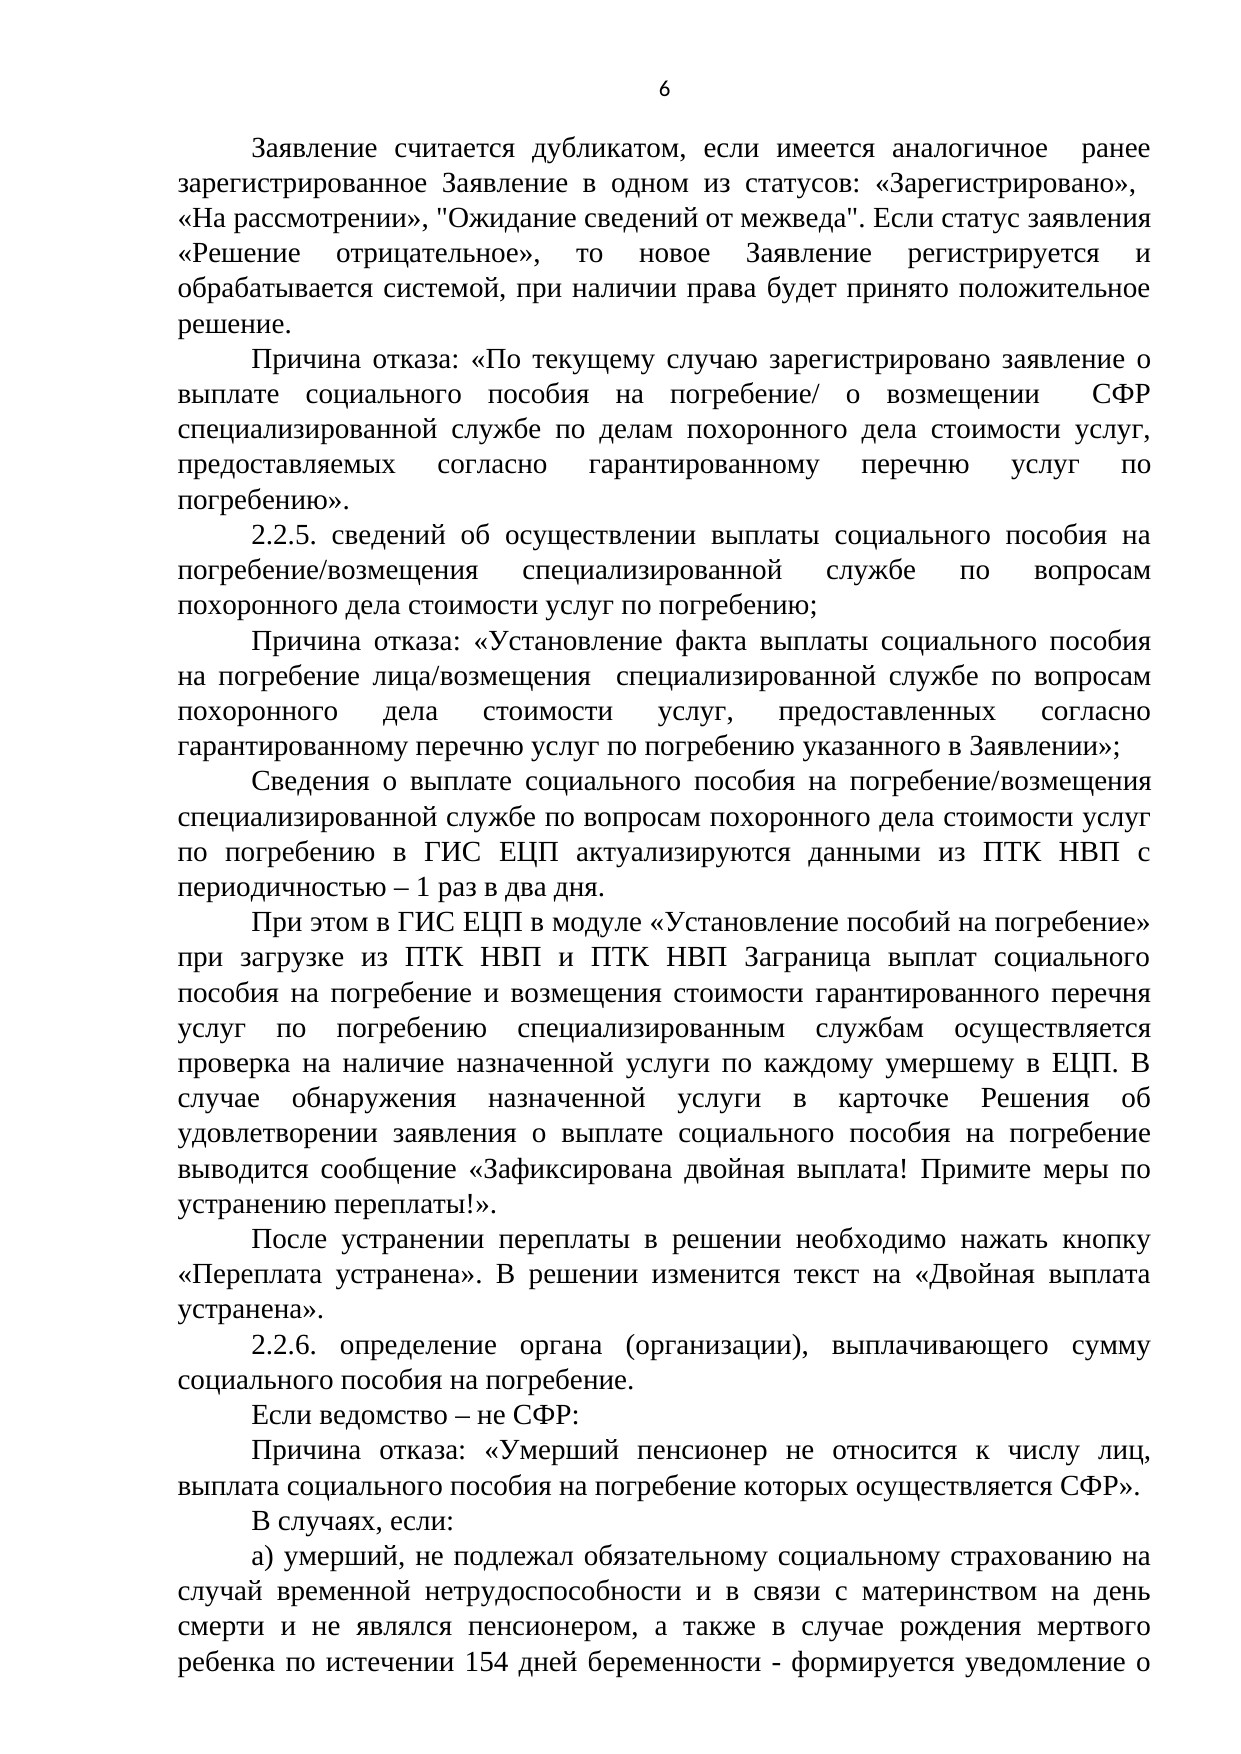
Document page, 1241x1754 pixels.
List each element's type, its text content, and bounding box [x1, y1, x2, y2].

text После устранении переплаты в решении необходимо нажать кнопку «Переплата устранена». В решении изменится текст на «Двойная выплата устранена». [177, 1221, 1152, 1325]
text В случаях, если: [177, 1503, 1152, 1536]
text Причина отказа: «По текущему случаю зарегистрировано заявление о выплате социального пособия на погребение/ о возмещении СФР специализированной службе по делам похоронного дела стоимости услуг, предоставляемых согласно гарантированному перечню услуг по погребению». [177, 341, 1152, 515]
text Причина отказа: «Установление факта выплаты социального пособия на погребение лица/возмещения специализированной службе по вопросам похоронного дела стоимости услуг, предоставленных согласно гарантированному перечню услуг по погребению указанного в Заявлении»; [177, 623, 1152, 762]
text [177, 1538, 1152, 1677]
text Причина отказа: «Умерший пенсионер не относится к числу лиц, выплата социального пособия на погребение которых осуществляется СФР». [177, 1432, 1152, 1501]
text 2.2.6. определение органа (организации), выплачивающего сумму социального пособия на погребение. [177, 1327, 1152, 1396]
text Если ведомство – не СФР: [177, 1397, 1152, 1431]
text Заявление считается дубликатом, если имеется аналогичное ранее зарегистрированное Заявление в одном из статусов: «Зарегистрировано», «На рассмотрении», "Ожидание сведений от межведа". Если статус заявления «Решение отрицательное», то новое Заявление регистрируется и обрабатывается системой, при наличии права будет принято положительное решение. [177, 130, 1152, 339]
text При этом в ГИС ЕЦП в модуле «Установление пособий на погребение» при загрузке из ПТК НВП и ПТК НВП Заграница выплат социального пособия на погребение и возмещения стоимости гарантированного перечня услуг по погребению специализированным службам осуществляется проверка на наличие назначенной услуги по каждому умершему в ЕЦП. В случае обнаружения назначенной услуги в карточке Решения об удовлетворении заявления о выплате социального пособия на погребение выводится сообщение «Зафиксирована двойная выплата! Примите меры по устранению переплаты!». [177, 904, 1152, 1219]
text 2.2.5. сведений об осуществлении выплаты социального пособия на погребение/возмещения специализированной службе по вопросам похоронного дела стоимости услуг по погребению; [177, 517, 1152, 621]
text Сведения о выплате социального пособия на погребение/возмещения специализированной службе по вопросам похоронного дела стоимости услуг по погребению в ГИС ЕЦП актуализируются данными из ПТК НВП с периодичностью – 1 раз в два дня. [177, 763, 1152, 903]
